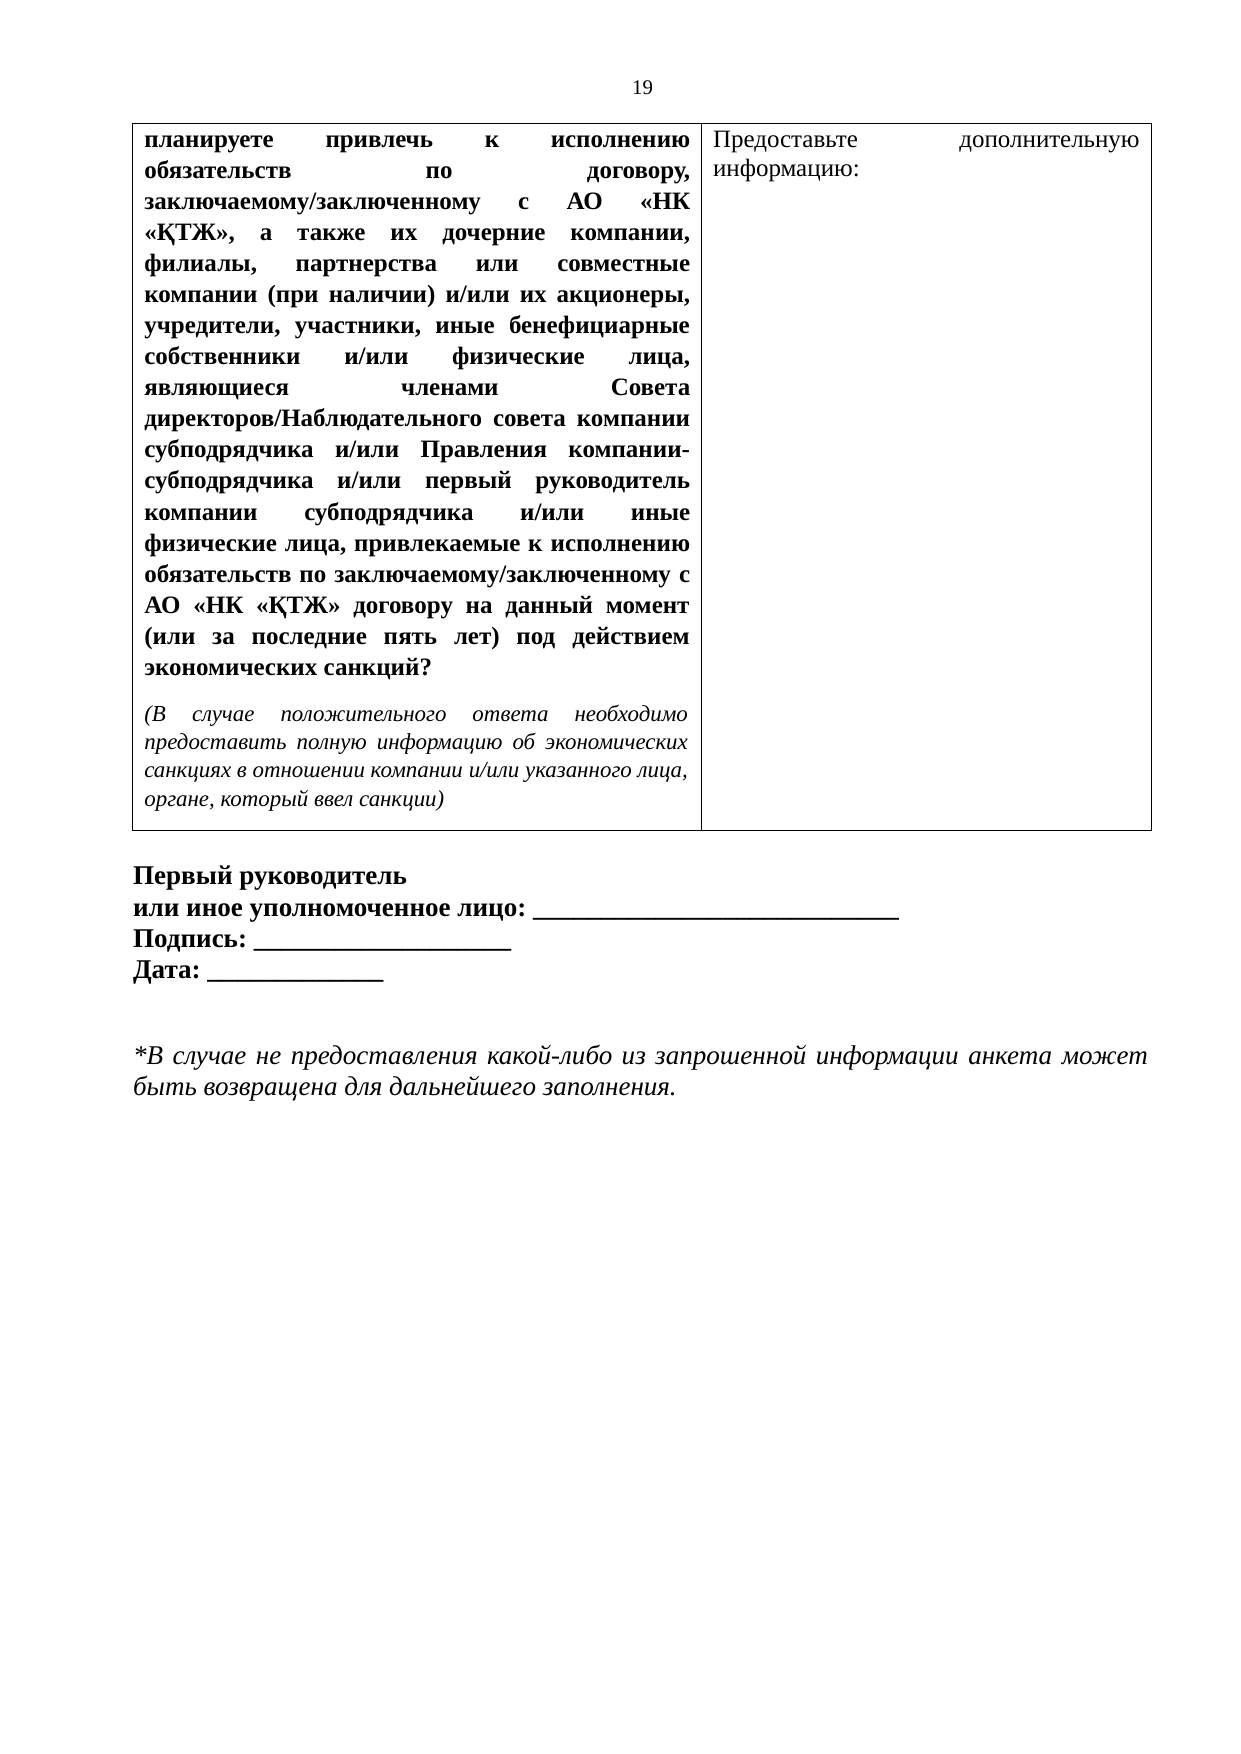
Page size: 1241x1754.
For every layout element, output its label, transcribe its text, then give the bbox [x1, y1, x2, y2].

text или иное уполномоченное лицо: ___________________________ [133, 891, 1152, 922]
text Подпись: ___________________ [133, 922, 1152, 953]
text Дата: _____________ [133, 953, 1152, 984]
text Первый руководитель [133, 859, 1152, 891]
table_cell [702, 124, 1151, 830]
text *В случае не предоставления какой-либо из запрошенной информации анкета может быть возвращена для дальнейшего заполнения. [133, 1039, 1152, 1102]
